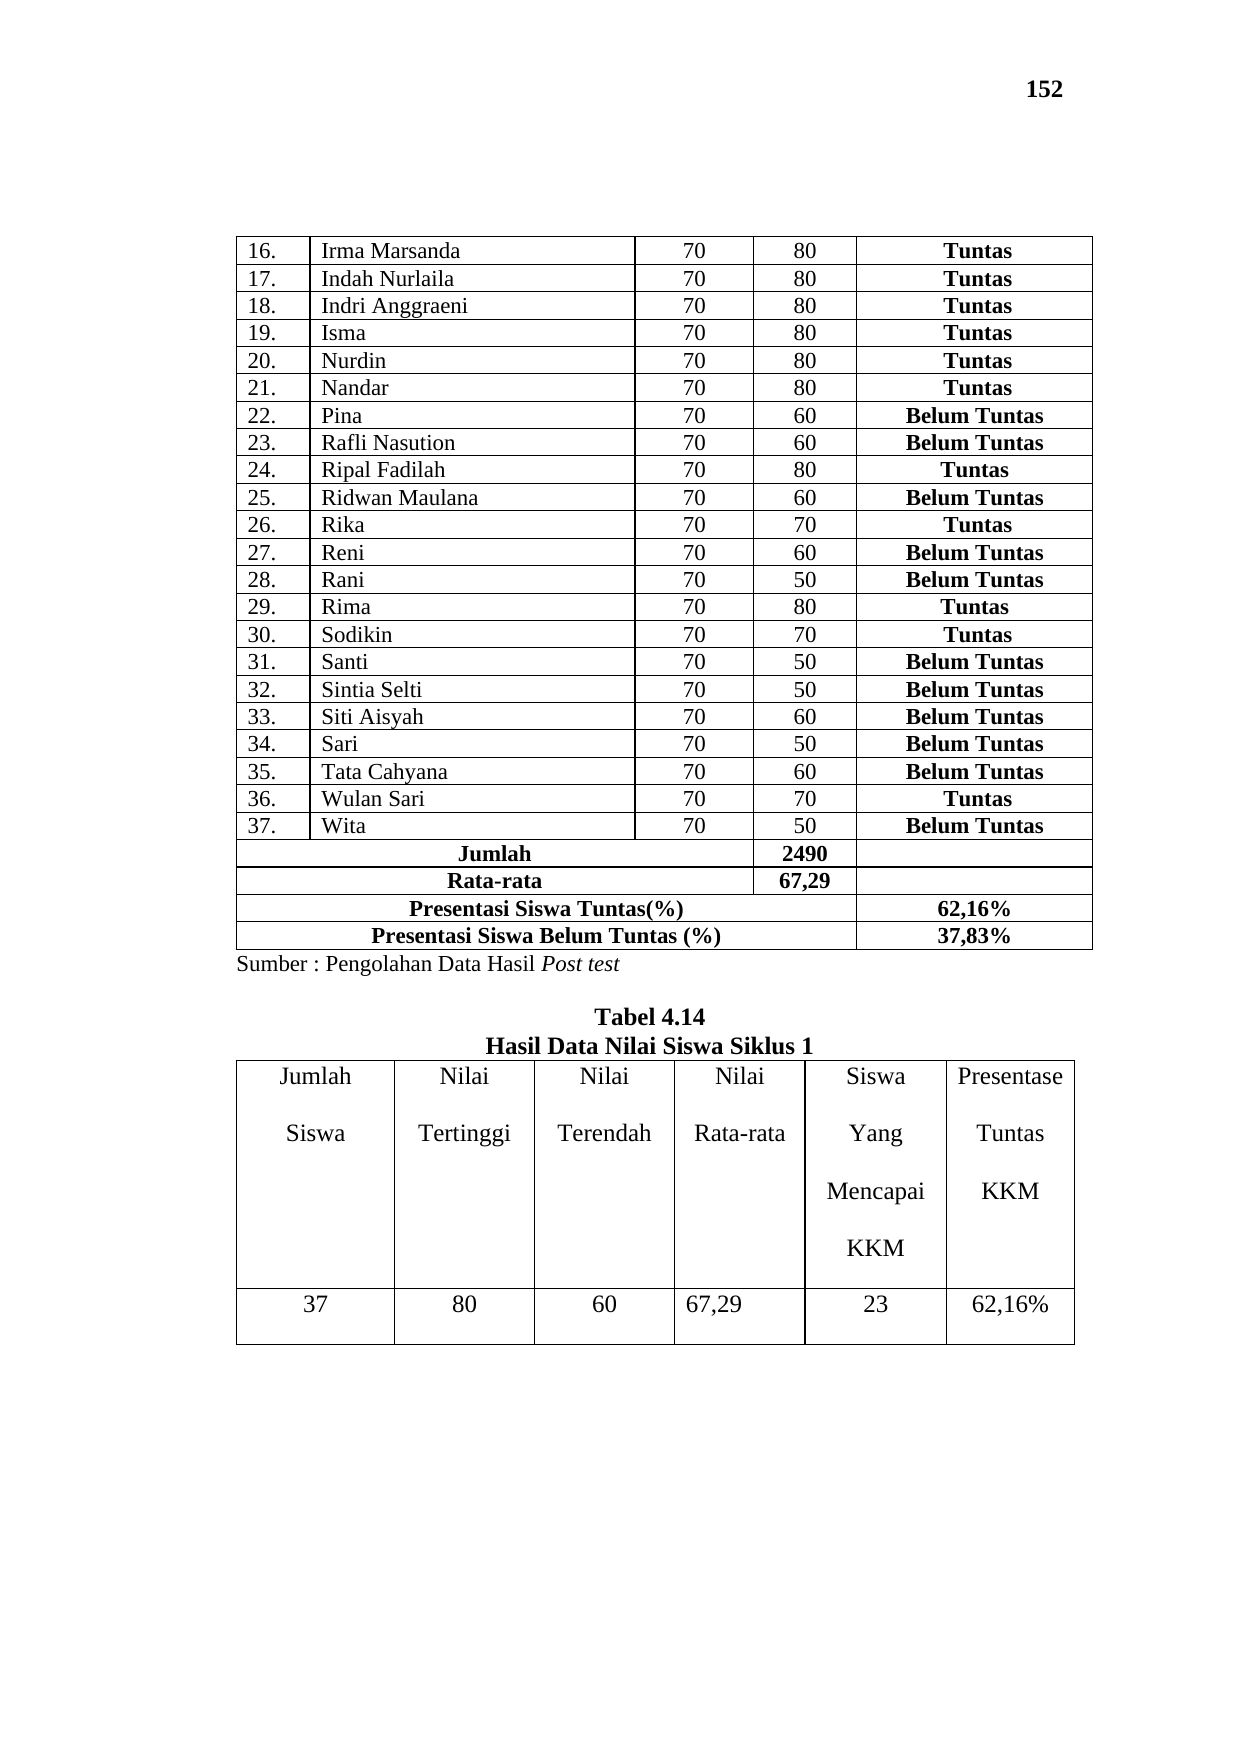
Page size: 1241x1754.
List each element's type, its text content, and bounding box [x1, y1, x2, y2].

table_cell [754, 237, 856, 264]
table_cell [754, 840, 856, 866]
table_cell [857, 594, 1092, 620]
list Hasil Data Nilai Siswa Siklus 1 [236, 1031, 1063, 1060]
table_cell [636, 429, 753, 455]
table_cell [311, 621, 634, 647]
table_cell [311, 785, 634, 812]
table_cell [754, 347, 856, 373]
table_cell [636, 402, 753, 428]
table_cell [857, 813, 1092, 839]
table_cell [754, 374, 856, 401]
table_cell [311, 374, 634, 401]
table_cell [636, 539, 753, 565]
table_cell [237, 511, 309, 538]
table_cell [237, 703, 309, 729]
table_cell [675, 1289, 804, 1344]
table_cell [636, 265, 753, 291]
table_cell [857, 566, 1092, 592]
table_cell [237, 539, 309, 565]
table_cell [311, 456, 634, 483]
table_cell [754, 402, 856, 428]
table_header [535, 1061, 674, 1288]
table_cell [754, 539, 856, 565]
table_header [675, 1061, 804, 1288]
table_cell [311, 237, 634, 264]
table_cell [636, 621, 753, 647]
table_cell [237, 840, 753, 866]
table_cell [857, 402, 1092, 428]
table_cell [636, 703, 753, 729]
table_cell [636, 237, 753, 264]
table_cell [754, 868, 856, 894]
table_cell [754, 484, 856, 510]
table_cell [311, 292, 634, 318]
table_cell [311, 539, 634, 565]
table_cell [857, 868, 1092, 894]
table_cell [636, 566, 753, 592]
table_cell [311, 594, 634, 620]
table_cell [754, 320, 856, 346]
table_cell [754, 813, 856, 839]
list Sumber : Pengolahan Data Hasil Post test [236, 950, 1063, 976]
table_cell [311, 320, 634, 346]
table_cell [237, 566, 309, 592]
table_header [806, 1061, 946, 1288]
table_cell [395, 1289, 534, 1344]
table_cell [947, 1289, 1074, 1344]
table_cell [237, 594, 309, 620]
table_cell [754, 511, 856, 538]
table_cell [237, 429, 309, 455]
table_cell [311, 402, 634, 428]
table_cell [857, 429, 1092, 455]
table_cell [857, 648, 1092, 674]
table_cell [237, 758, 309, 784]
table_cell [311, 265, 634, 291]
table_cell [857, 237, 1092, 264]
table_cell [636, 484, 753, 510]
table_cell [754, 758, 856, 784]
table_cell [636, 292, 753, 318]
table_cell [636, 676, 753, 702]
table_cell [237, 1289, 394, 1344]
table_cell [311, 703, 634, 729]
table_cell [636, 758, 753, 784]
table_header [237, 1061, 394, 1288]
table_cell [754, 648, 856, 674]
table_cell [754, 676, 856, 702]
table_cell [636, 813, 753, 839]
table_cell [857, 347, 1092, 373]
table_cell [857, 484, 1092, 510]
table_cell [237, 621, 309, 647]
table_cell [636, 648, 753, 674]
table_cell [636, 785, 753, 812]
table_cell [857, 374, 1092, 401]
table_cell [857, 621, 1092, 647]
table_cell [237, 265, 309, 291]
list Tabel 4.14 [236, 1002, 1063, 1031]
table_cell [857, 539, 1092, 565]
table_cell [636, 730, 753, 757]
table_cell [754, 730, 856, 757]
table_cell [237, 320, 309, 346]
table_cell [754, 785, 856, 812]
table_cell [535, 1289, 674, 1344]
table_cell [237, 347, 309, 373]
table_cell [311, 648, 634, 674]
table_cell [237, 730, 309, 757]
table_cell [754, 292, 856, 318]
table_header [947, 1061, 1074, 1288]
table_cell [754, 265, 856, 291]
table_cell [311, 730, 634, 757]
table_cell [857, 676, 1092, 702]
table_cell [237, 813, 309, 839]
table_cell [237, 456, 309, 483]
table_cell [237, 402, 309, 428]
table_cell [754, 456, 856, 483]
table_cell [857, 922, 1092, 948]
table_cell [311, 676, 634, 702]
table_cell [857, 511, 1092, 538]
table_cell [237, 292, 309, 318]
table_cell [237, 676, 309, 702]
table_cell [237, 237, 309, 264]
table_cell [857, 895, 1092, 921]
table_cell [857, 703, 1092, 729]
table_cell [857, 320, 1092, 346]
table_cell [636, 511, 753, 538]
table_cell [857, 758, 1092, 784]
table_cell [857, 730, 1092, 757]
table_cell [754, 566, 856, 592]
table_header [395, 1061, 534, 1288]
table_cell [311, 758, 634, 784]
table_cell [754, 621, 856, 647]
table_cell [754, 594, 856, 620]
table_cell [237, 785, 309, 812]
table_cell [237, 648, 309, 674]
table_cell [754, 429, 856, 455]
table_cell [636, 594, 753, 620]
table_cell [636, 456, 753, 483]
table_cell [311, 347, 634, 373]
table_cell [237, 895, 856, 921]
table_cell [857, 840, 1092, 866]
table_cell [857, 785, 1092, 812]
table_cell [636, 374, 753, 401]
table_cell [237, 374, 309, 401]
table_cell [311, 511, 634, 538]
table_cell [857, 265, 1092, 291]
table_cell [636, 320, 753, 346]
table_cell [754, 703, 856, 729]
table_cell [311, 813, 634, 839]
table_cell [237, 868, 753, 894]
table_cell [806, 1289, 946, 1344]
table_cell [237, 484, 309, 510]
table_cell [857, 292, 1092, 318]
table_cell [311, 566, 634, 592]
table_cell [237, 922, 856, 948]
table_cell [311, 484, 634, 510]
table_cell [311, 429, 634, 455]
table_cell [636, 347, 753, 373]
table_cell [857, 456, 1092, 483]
